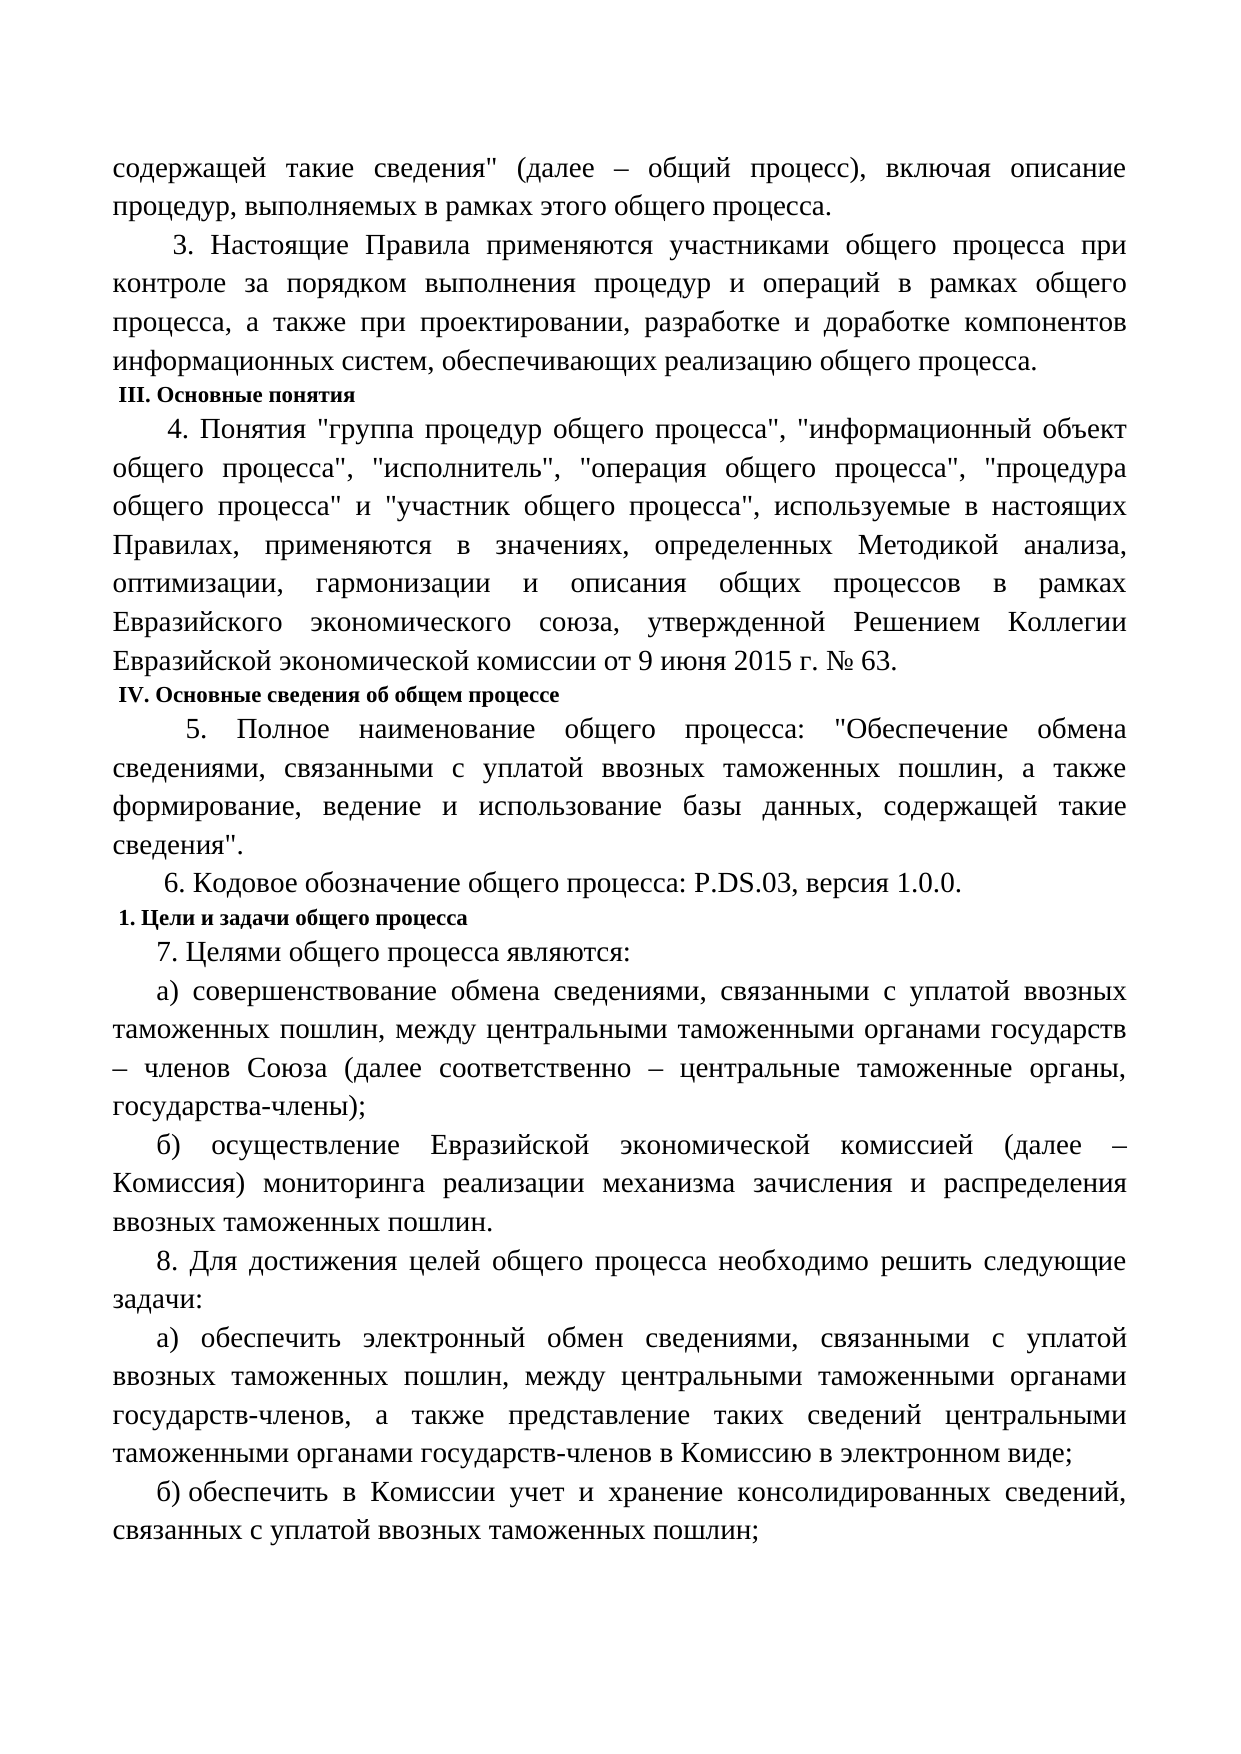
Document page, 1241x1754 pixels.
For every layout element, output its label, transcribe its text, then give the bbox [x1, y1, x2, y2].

text 4. Понятия "группа процедур общего процесса", "информационный объект общего процесса", "исполнитель", "операция общего процесса", "процедура общего процесса" и "участник общего процесса", используемые в настоящих Правилах, применяются в значениях, определенных Методикой анализа, оптимизации, гармонизации и описания общих процессов в рамках Евразийского экономического союза, утвержденной Решением Коллегии Евразийской экономической комиссии от 9 июня 2015 г. № 63. [112, 411, 1128, 676]
text 1. Цели и задачи общего процесса [112, 904, 1128, 931]
text 5. Полное наименование общего процесса: "Обеспечение обмена сведениями, связанными с уплатой ввозных таможенных пошлин, а также формирование, ведение и использование базы данных, содержащей такие сведения". [112, 711, 1128, 861]
text а) совершенствование обмена сведениями, связанными с уплатой ввозных таможенных пошлин, между центральными таможенными органами государств – членов Союза (далее соответственно – центральные таможенные органы, государства-члены); [112, 973, 1128, 1122]
text IV. Основные сведения об общем процессе [112, 681, 1128, 708]
text III. Основные понятия [112, 381, 1128, 408]
text 6. Кодовое обозначение общего процесса: P.DS.03, версия 1.0.0. [112, 866, 1128, 899]
text 8. Для достижения целей общего процесса необходимо решить следующие задачи: [112, 1243, 1128, 1315]
text 3. Настоящие Правила применяются участниками общего процесса при контроле за порядком выполнения процедур и операций в рамках общего процесса, а также при проектировании, разработке и доработке компонентов информационных систем, обеспечивающих реализацию общего процесса. [112, 227, 1128, 376]
text а) обеспечить электронный обмен сведениями, связанными с уплатой ввозных таможенных пошлин, между центральными таможенными органами государств-членов, а также представление таких сведений центральными таможенными органами государств-членов в Комиссию в электронном виде; [112, 1320, 1128, 1469]
text б) осуществление Евразийской экономической комиссией (далее – Комиссия) мониторинга реализации механизма зачисления и распределения ввозных таможенных пошлин. [112, 1127, 1128, 1238]
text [112, 150, 1128, 222]
text 7. Целями общего процесса являются: [112, 934, 1128, 968]
text б) обеспечить в Комиссии учет и хранение консолидированных сведений, связанных с уплатой ввозных таможенных пошлин; [112, 1474, 1128, 1546]
